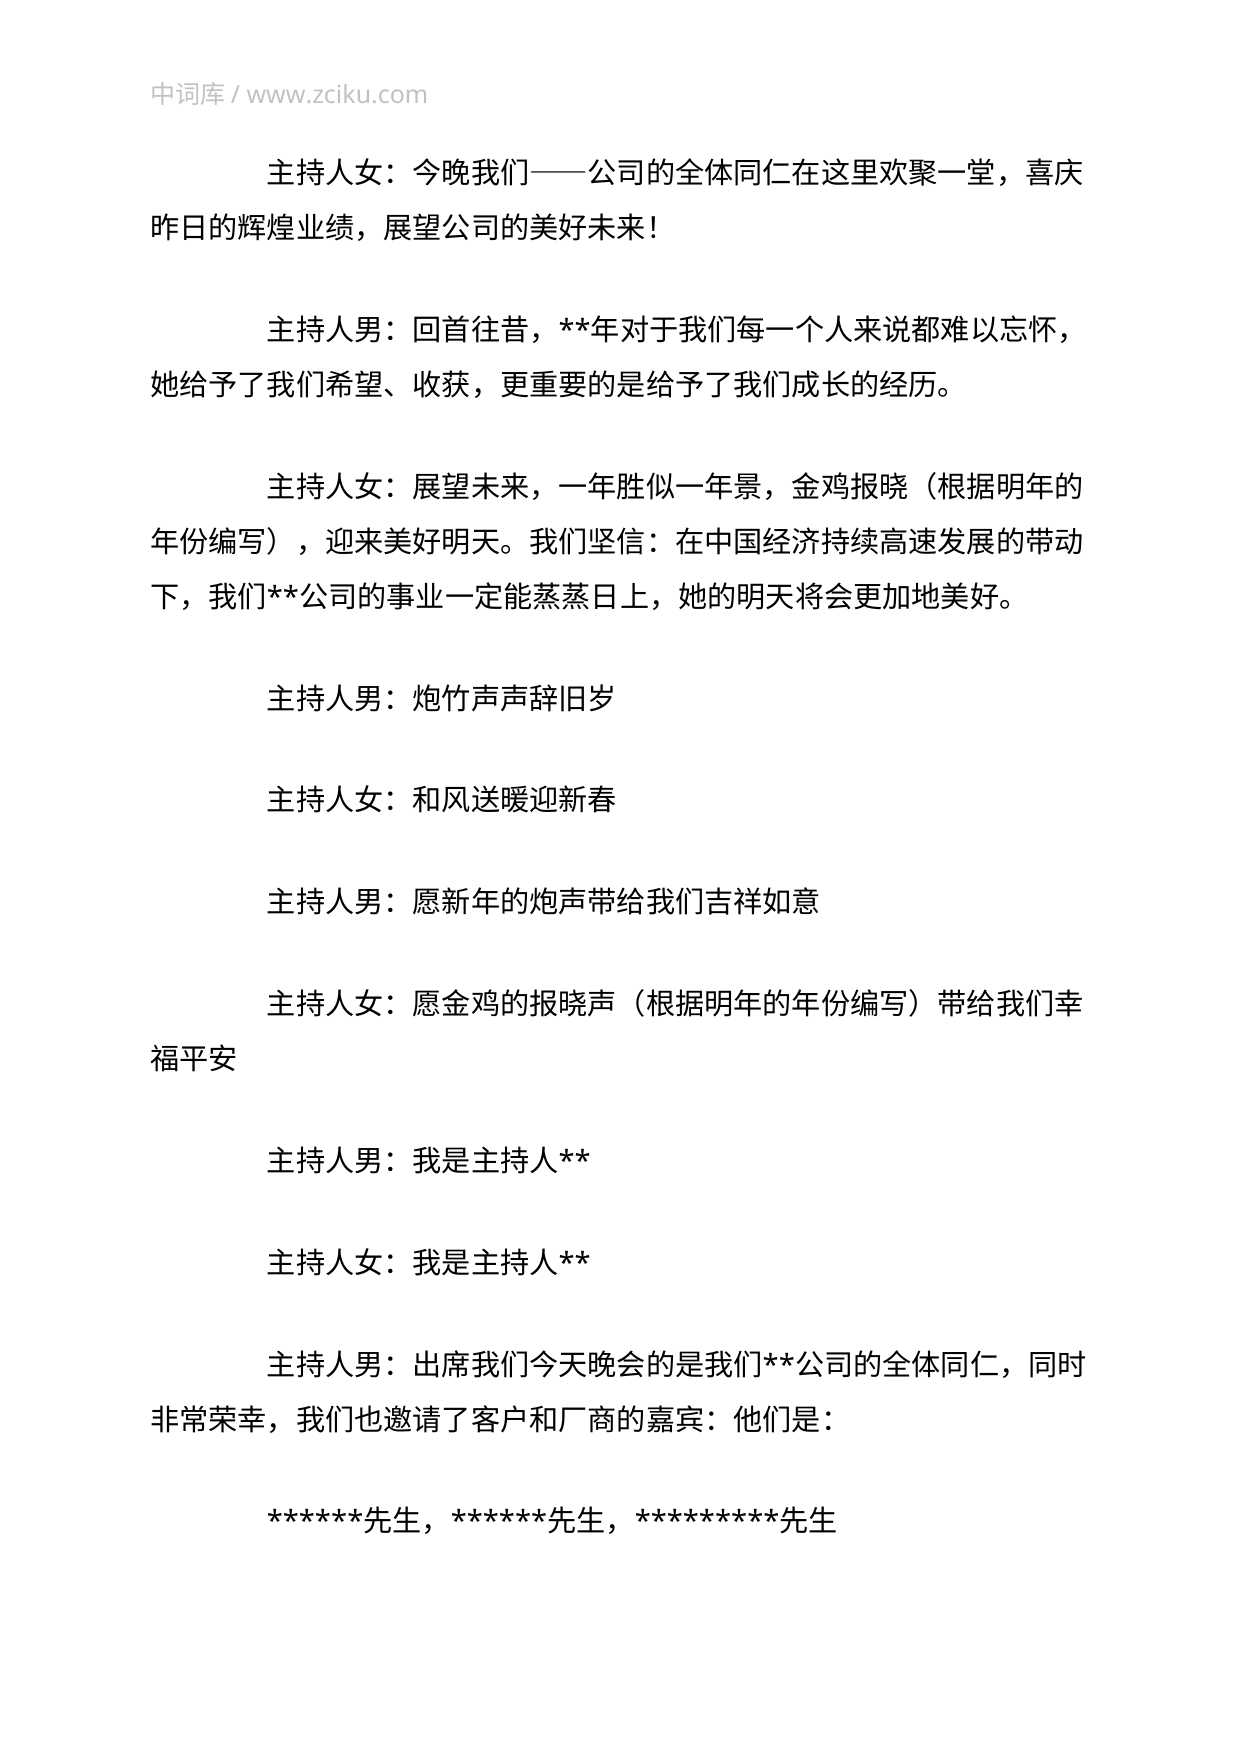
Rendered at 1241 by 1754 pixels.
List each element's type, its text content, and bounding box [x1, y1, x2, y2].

text 主持人男：出席我们今天晚会的是我们**公司的全体同仁，同时非常荣幸，我们也邀请了客户和厂商的嘉宾：他们是： [150, 1341, 1090, 1438]
text ******先生，******先生，*********先生 [150, 1498, 1090, 1540]
text 主持人男：回首往昔，**年对于我们每一个人来说都难以忘怀，她给予了我们希望、收获，更重要的是给予了我们成长的经历。 [150, 307, 1090, 404]
text 主持人女：展望未来，一年胜似一年景，金鸡报晓（根据明年的年份编写），迎来美好明天。我们坚信：在中国经济持续高速发展的带动下，我们**公司的事业一定能蒸蒸日上，她的明天将会更加地美好。 [150, 463, 1090, 616]
text 主持人男：炮竹声声辞旧岁 [150, 675, 1090, 717]
text 主持人男：我是主持人** [150, 1137, 1090, 1179]
text 主持人女：愿金鸡的报晓声（根据明年的年份编写）带给我们幸福平安 [150, 981, 1090, 1078]
text 主持人男：愿新年的炮声带给我们吉祥如意 [150, 879, 1090, 921]
text 主持人女：和风送暖迎新春 [150, 777, 1090, 819]
text 主持人女：我是主持人** [150, 1239, 1090, 1282]
text 主持人女：今晚我们——公司的全体同仁在这里欢聚一堂，喜庆昨日的辉煌业绩，展望公司的美好未来！ [150, 150, 1090, 247]
